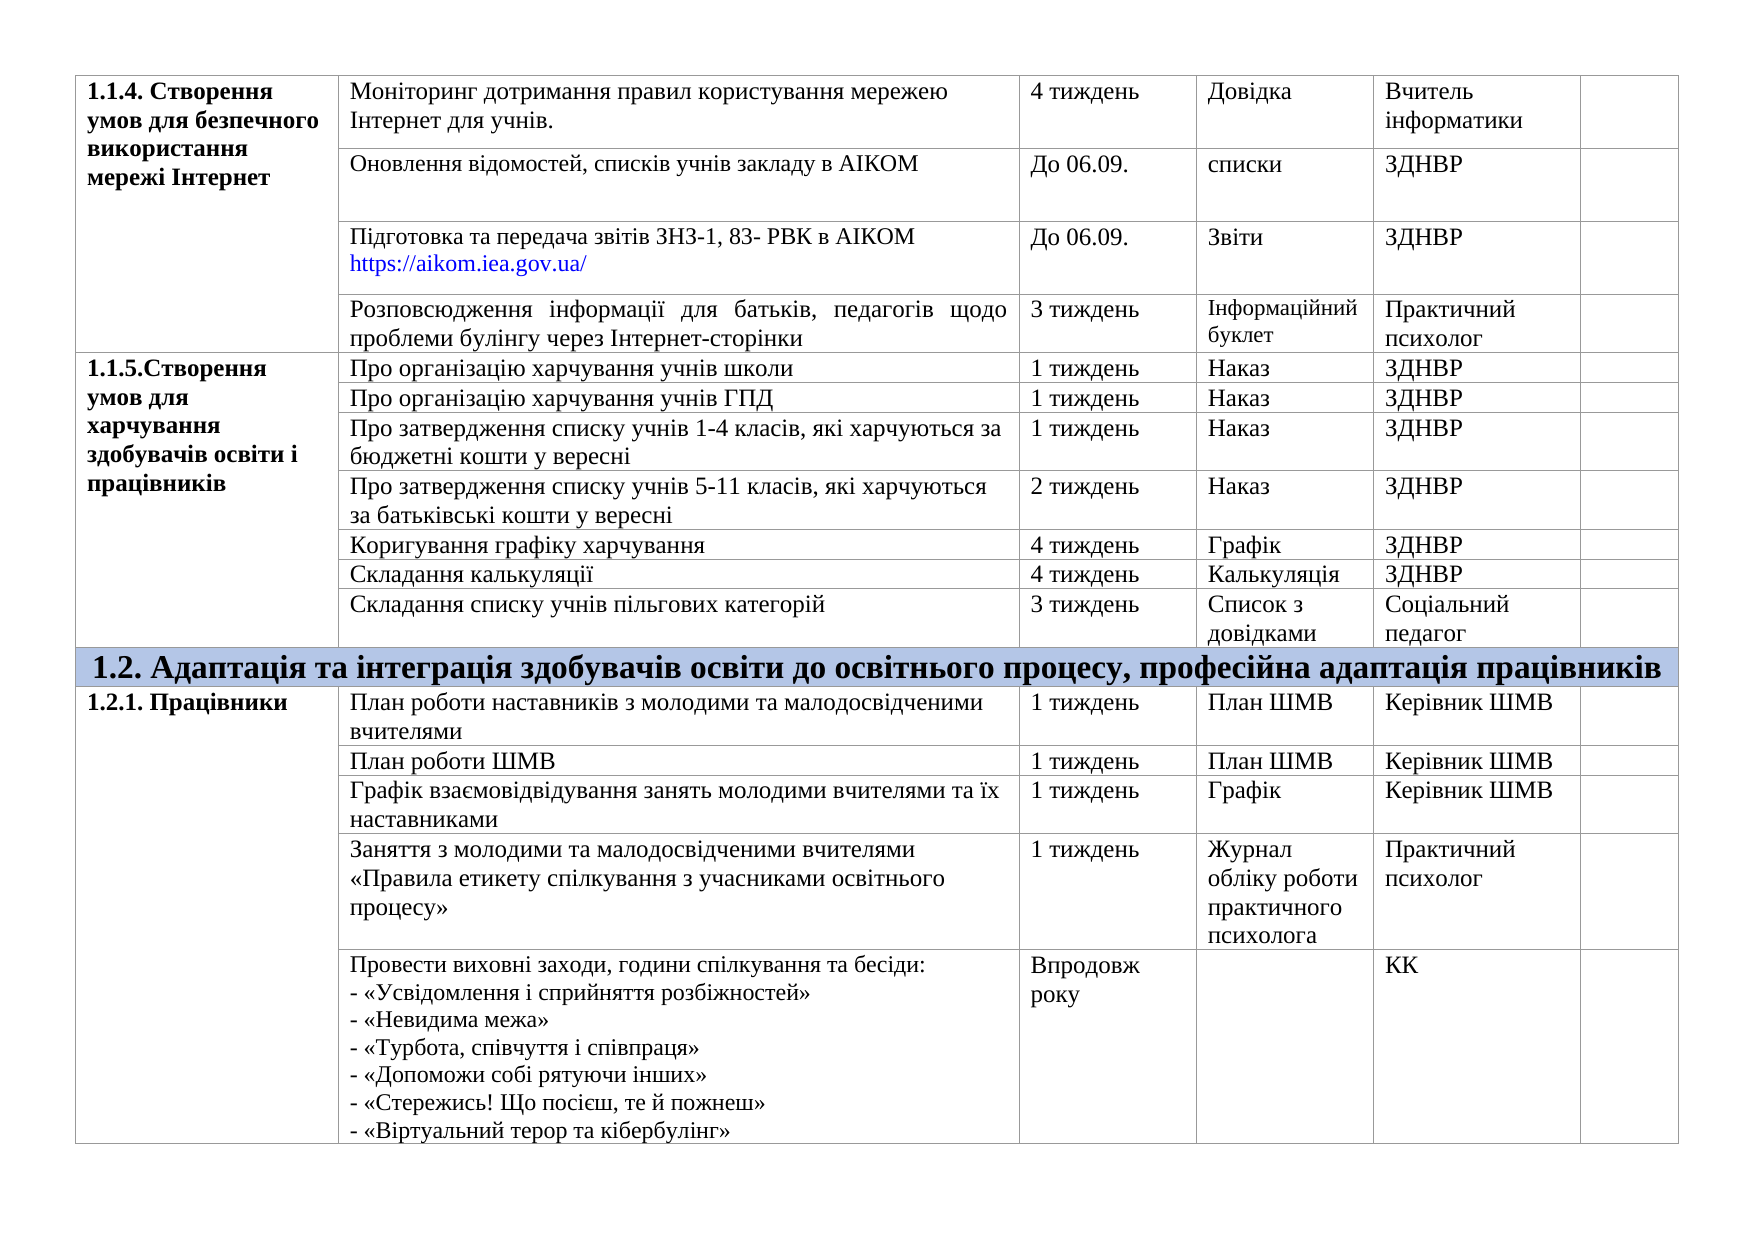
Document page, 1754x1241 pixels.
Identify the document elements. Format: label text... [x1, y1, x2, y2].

table_cell Оновлення відомостей, списків учнів закладу в АІКОМ [339, 149, 1019, 221]
table_cell Про затвердження списку учнів 5-11 класів, які харчуються за батьківські кошти у вересні [339, 471, 1019, 529]
table_cell 1 тиждень [1020, 834, 1196, 949]
table_cell [1581, 530, 1678, 558]
table_cell Список з довідками [1197, 589, 1373, 647]
table_cell ЗДНВР [1374, 353, 1580, 382]
table_cell Складання списку учнів пільгових категорій [339, 589, 1019, 647]
table_cell Про організацію харчування учнів ГПД [339, 383, 1019, 412]
table_cell [1581, 413, 1678, 470]
table_cell Графік взаємовідвідування занять молодими вчителями та їх наставниками [339, 776, 1019, 833]
table_cell Керівник ШМВ [1374, 776, 1580, 833]
table_cell Довідка [1197, 76, 1373, 148]
table_cell ЗДНВР [1374, 560, 1580, 588]
table_cell Графік [1197, 530, 1373, 558]
table_cell 1 тиждень [1020, 383, 1196, 412]
table_cell До 06.09. [1020, 222, 1196, 293]
table_cell Наказ [1197, 383, 1373, 412]
table_cell Впродовж року [1020, 950, 1196, 1143]
table_cell 4 тиждень [1020, 530, 1196, 558]
table_cell 1 тиждень [1020, 746, 1196, 774]
table_cell Підготовка та передача звітів ЗНЗ-1, 83- РВК в АІКОМ https://aikom.iea.gov.ua/ [339, 222, 1019, 293]
table_cell 1 тиждень [1020, 353, 1196, 382]
table_cell Заняття з молодими та малодосвідченими вчителями «Правила етикету спілкування з учасниками освітнього процесу» [339, 834, 1019, 949]
table_cell Керівник ШМВ [1374, 687, 1580, 745]
table_cell ЗДНВР [1374, 149, 1580, 221]
table_cell 1.1.5.Створення умов для харчування здобувачів освіти і працівників [76, 353, 338, 647]
table_cell [1581, 149, 1678, 221]
table_cell [1581, 222, 1678, 293]
table_cell Про затвердження списку учнів 1-4 класів, які харчуються за бюджетні кошти у вересні [339, 413, 1019, 470]
table_cell Коригування графіку харчування [339, 530, 1019, 558]
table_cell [339, 950, 1019, 1143]
table_cell Наказ [1197, 471, 1373, 529]
table_cell Наказ [1197, 353, 1373, 382]
table_cell План роботи наставників з молодими та малодосвідченими вчителями [339, 687, 1019, 745]
table_cell Розповсюдження інформації для батьків, педагогів щодо проблеми булінгу через Інтернет-сторінки [339, 295, 1019, 352]
table_cell Соціальний педагог [1374, 589, 1580, 647]
table_cell [1581, 834, 1678, 949]
table_cell [1581, 687, 1678, 745]
table_cell 3 тиждень [1020, 295, 1196, 352]
table_cell ЗДНВР [1374, 471, 1580, 529]
table_cell Моніторинг дотримання правил користування мережею Інтернет для учнів. [339, 76, 1019, 148]
table_cell [1581, 589, 1678, 647]
table_cell 3 тиждень [1020, 589, 1196, 647]
table_cell До 06.09. [1020, 149, 1196, 221]
table_cell списки [1197, 149, 1373, 221]
table_cell 1.2.1. Працівники [76, 687, 338, 1143]
table_cell 1 тиждень [1020, 687, 1196, 745]
table_cell [1581, 776, 1678, 833]
table_cell [1197, 950, 1373, 1143]
table_cell ЗДНВР [1374, 413, 1580, 470]
table_cell Практичний психолог [1374, 295, 1580, 352]
table_cell Журнал обліку роботи практичного психолога [1197, 834, 1373, 949]
table_cell План ШМВ [1197, 746, 1373, 774]
table_cell Наказ [1197, 413, 1373, 470]
table_cell [1581, 471, 1678, 529]
table_cell 1 тиждень [1020, 776, 1196, 833]
table_cell 4 тиждень [1020, 560, 1196, 588]
table_cell [1581, 950, 1678, 1143]
table_cell [1581, 76, 1678, 148]
table_cell ЗДНВР [1374, 222, 1580, 293]
table_cell [1581, 560, 1678, 588]
table_cell 1 тиждень [1020, 413, 1196, 470]
table_cell ЗДНВР [1374, 530, 1580, 558]
table_cell [1581, 383, 1678, 412]
table_cell Керівник ШМВ [1374, 746, 1580, 774]
table_cell ЗДНВР [1374, 383, 1580, 412]
table_cell 4 тиждень [1020, 76, 1196, 148]
table_cell [1581, 746, 1678, 774]
table_cell Практичний психолог [1374, 834, 1580, 949]
table_cell [1581, 295, 1678, 352]
table_cell Графік [1197, 776, 1373, 833]
table_cell Складання калькуляції [339, 560, 1019, 588]
table_cell Про організацію харчування учнів школи [339, 353, 1019, 382]
table_cell [1581, 353, 1678, 382]
table_cell Калькуляція [1197, 560, 1373, 588]
table_cell План ШМВ [1197, 687, 1373, 745]
table_cell 1.2. Адаптація та інтеграція здобувачів освіти до освітнього процесу, професійна адаптація працівників [76, 648, 1678, 686]
table_cell 1.1.4. Створення умов для безпечного використання мережі Інтернет [76, 76, 338, 352]
table_cell Звіти [1197, 222, 1373, 293]
table_cell План роботи ШМВ [339, 746, 1019, 774]
table_cell 2 тиждень [1020, 471, 1196, 529]
table_cell Інформаційний буклет [1197, 295, 1373, 352]
table_cell КК [1374, 950, 1580, 1143]
table_cell Вчитель інформатики [1374, 76, 1580, 148]
